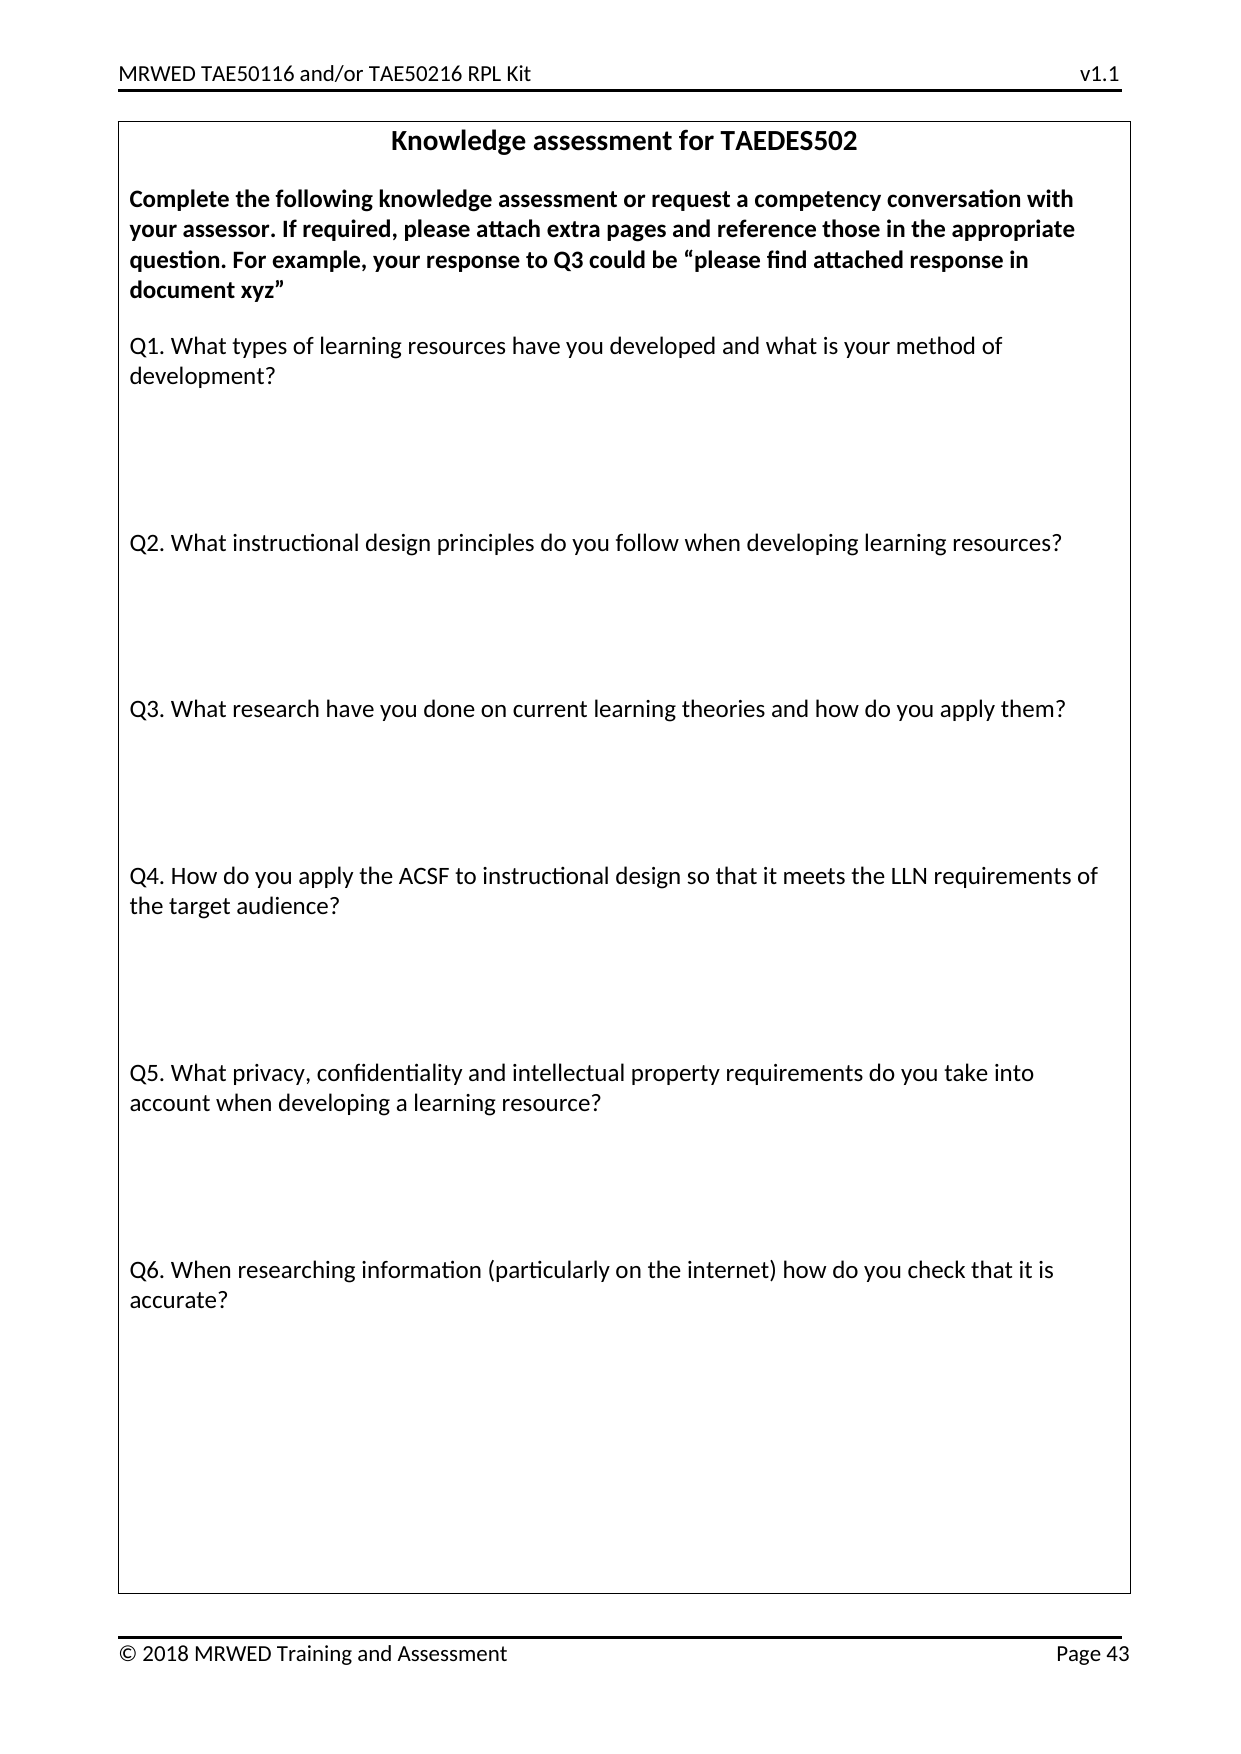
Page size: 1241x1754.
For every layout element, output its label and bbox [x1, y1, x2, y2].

table_header [119, 122, 1130, 1593]
